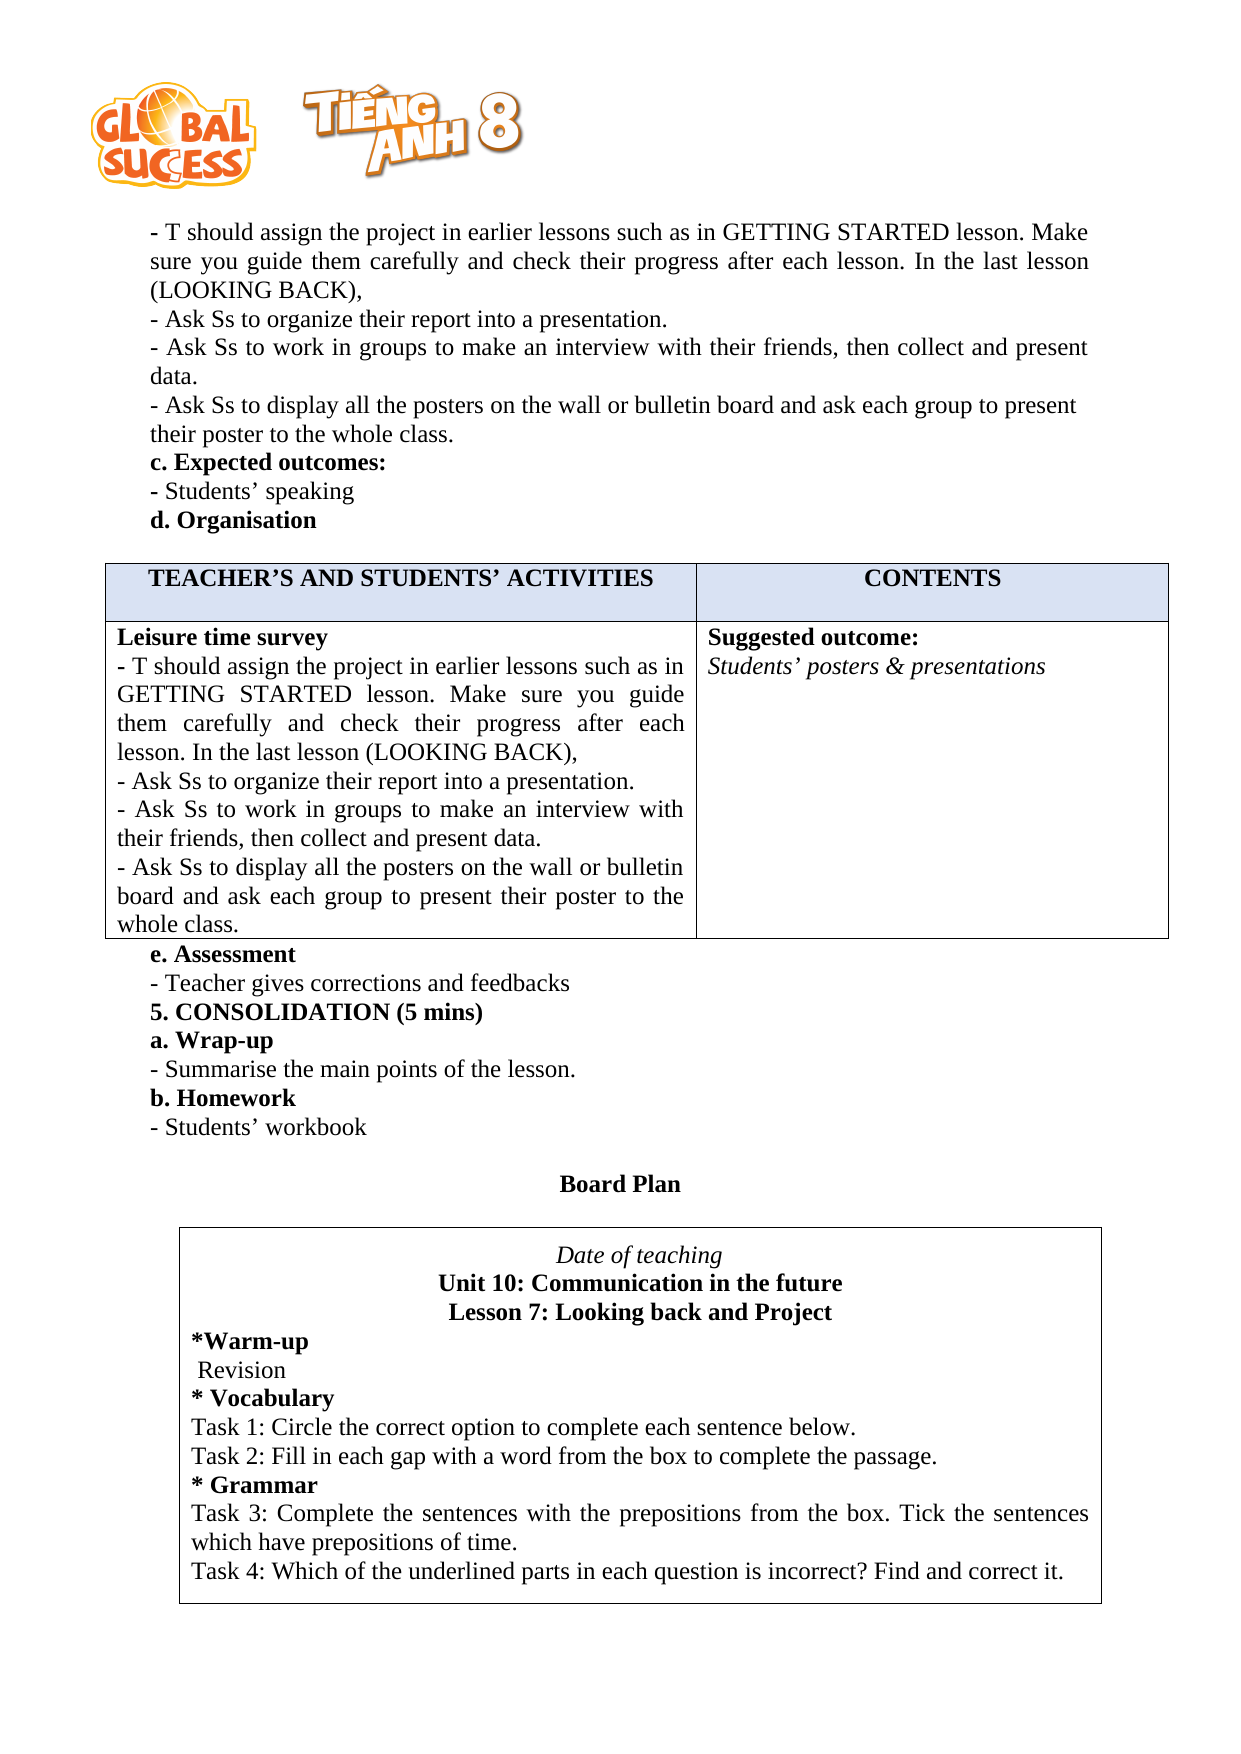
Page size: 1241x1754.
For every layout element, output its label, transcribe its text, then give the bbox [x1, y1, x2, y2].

text - Students’ workbook [150, 1112, 1090, 1141]
text a. Wrap-up [150, 1026, 1090, 1054]
text b. Homework [150, 1083, 1090, 1112]
text c. Expected outcomes: [150, 447, 1090, 476]
text - Ask Ss to work in groups to make an interview with their friends, then collect and present data. [150, 332, 1090, 390]
text - Students’ speaking [150, 476, 1090, 505]
text Board Plan [150, 1169, 1090, 1198]
text d. Organisation [150, 505, 1090, 534]
text - T should assign the project in earlier lessons such as in GETTING STARTED lesson. Make sure you guide them carefully and check their progress after each lesson. In the last lesson (LOOKING BACK), [150, 217, 1090, 304]
table_header TEACHER’S AND STUDENTS’ ACTIVITIES [106, 564, 696, 621]
table_cell Suggested outcome: Students’ posters & presentations [697, 622, 1168, 938]
picture [91, 82, 257, 189]
text - Ask Ss to organize their report into a presentation. [150, 304, 1090, 332]
text - Ask Ss to display all the posters on the wall or bulletin board and ask each group to present their poster to the whole class. [150, 390, 1090, 447]
table_header CONTENTS [697, 564, 1168, 621]
text e. Assessment [150, 939, 1090, 968]
text 5. CONSOLIDATION (5 mins) [150, 997, 1090, 1026]
text - Summarise the main points of the lesson. [150, 1054, 1090, 1083]
picture [300, 75, 526, 189]
table_cell Leisure time survey - T should assign the project in earlier lessons such as in GETTING STARTED lesson. Make sure you guide them carefully and check their progress after each lesson. In the last lesson (LOOKING BACK), - Ask Ss to organize their report into a presentation. - Ask Ss to work in groups to make an interview with their friends, then collect and present data. - Ask Ss to display all the posters on the wall or bulletin board and ask each group to present their poster to the whole class. [106, 622, 696, 938]
text - Teacher gives corrections and feedbacks [150, 968, 1090, 997]
